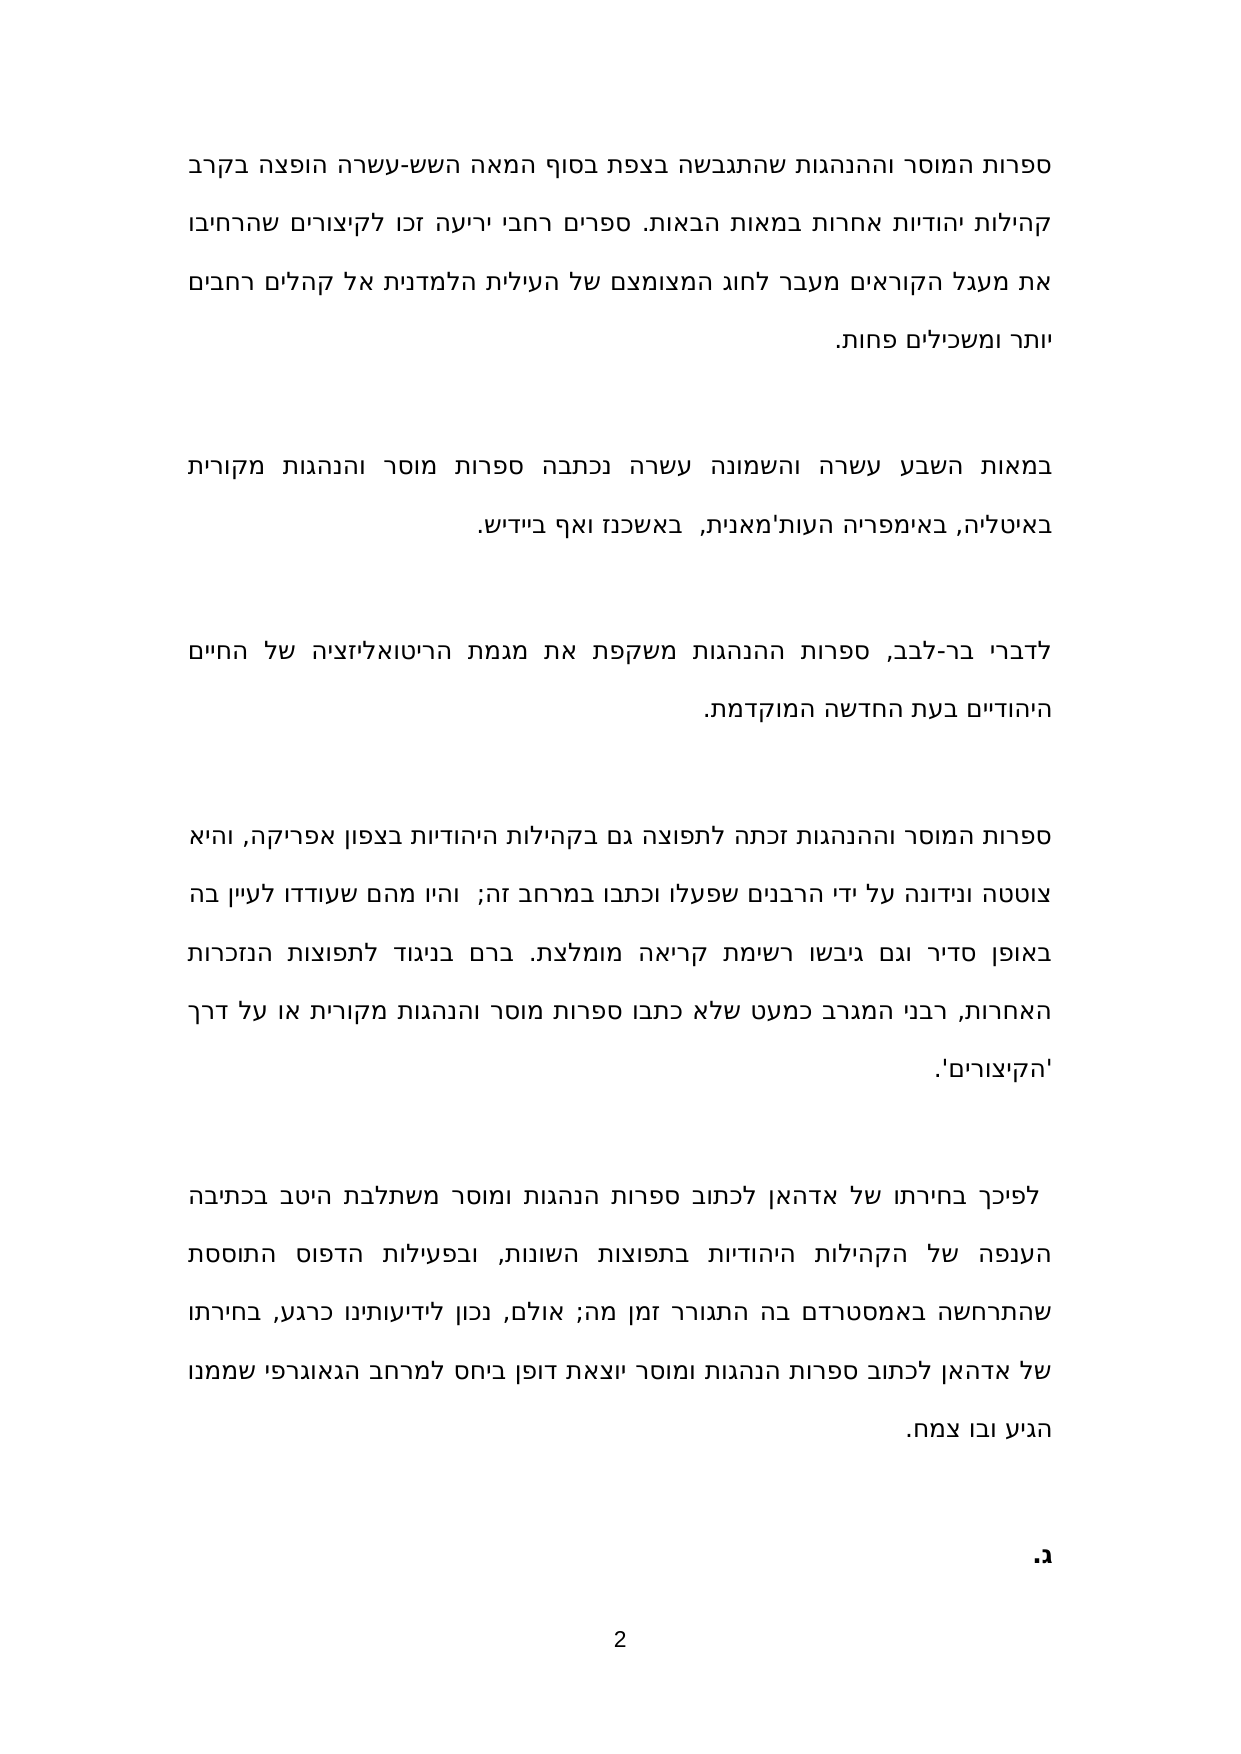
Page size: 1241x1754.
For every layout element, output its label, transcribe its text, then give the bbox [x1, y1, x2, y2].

text ג. [187, 1541, 1053, 1570]
text לפיכך בחירתו של אדהאן לכתוב ספרות הנהגות ומוסר משתלבת היטב בכתיבה הענפה של הקהילות היהודיות בתפוצות השונות, ובפעילות הדפוס התוססת שהתרחשה באמסטרדם בה התגורר זמן מה; אולם, נכון לידיעותינו כרגע, בחירתו של אדהאן לכתוב ספרות הנהגות ומוסר יוצאת דופן ביחס למרחב הגאוגרפי שממנו הגיע ובו צמח. [187, 1181, 1053, 1443]
text ספרות המוסר וההנהגות זכתה לתפוצה גם בקהילות היהודיות בצפון אפריקה, והיא צוטטה ונידונה על ידי הרבנים שפעלו וכתבו במרחב זה; והיו מהם שעודדו לעיין בה באופן סדיר וגם גיבשו רשימת קריאה מומלצת. ברם בניגוד לתפוצות הנזכרות האחרות, רבני המגרב כמעט שלא כתבו ספרות מוסר והנהגות מקורית או על דרך 'הקיצורים'. [187, 821, 1053, 1083]
text במאות השבע עשרה והשמונה עשרה נכתבה ספרות מוסר והנהגות מקורית באיטליה, באימפריה העות'מאנית, באשכנז ואף ביידיש. [187, 451, 1053, 539]
text לדברי בר-לבב, ספרות ההנהגות משקפת את מגמת הריטואליזציה של החיים היהודיים בעת החדשה המוקדמת. [187, 636, 1053, 724]
text ספרות המוסר וההנהגות שהתגבשה בצפת בסוף המאה השש-עשרה הופצה בקרב קהילות יהודיות אחרות במאות הבאות. ספרים רחבי יריעה זכו לקיצורים שהרחיבו את מעגל הקוראים מעבר לחוג המצומצם של העילית הלמדנית אל קהלים רחבים יותר ומשכילים פחות. [187, 150, 1053, 354]
